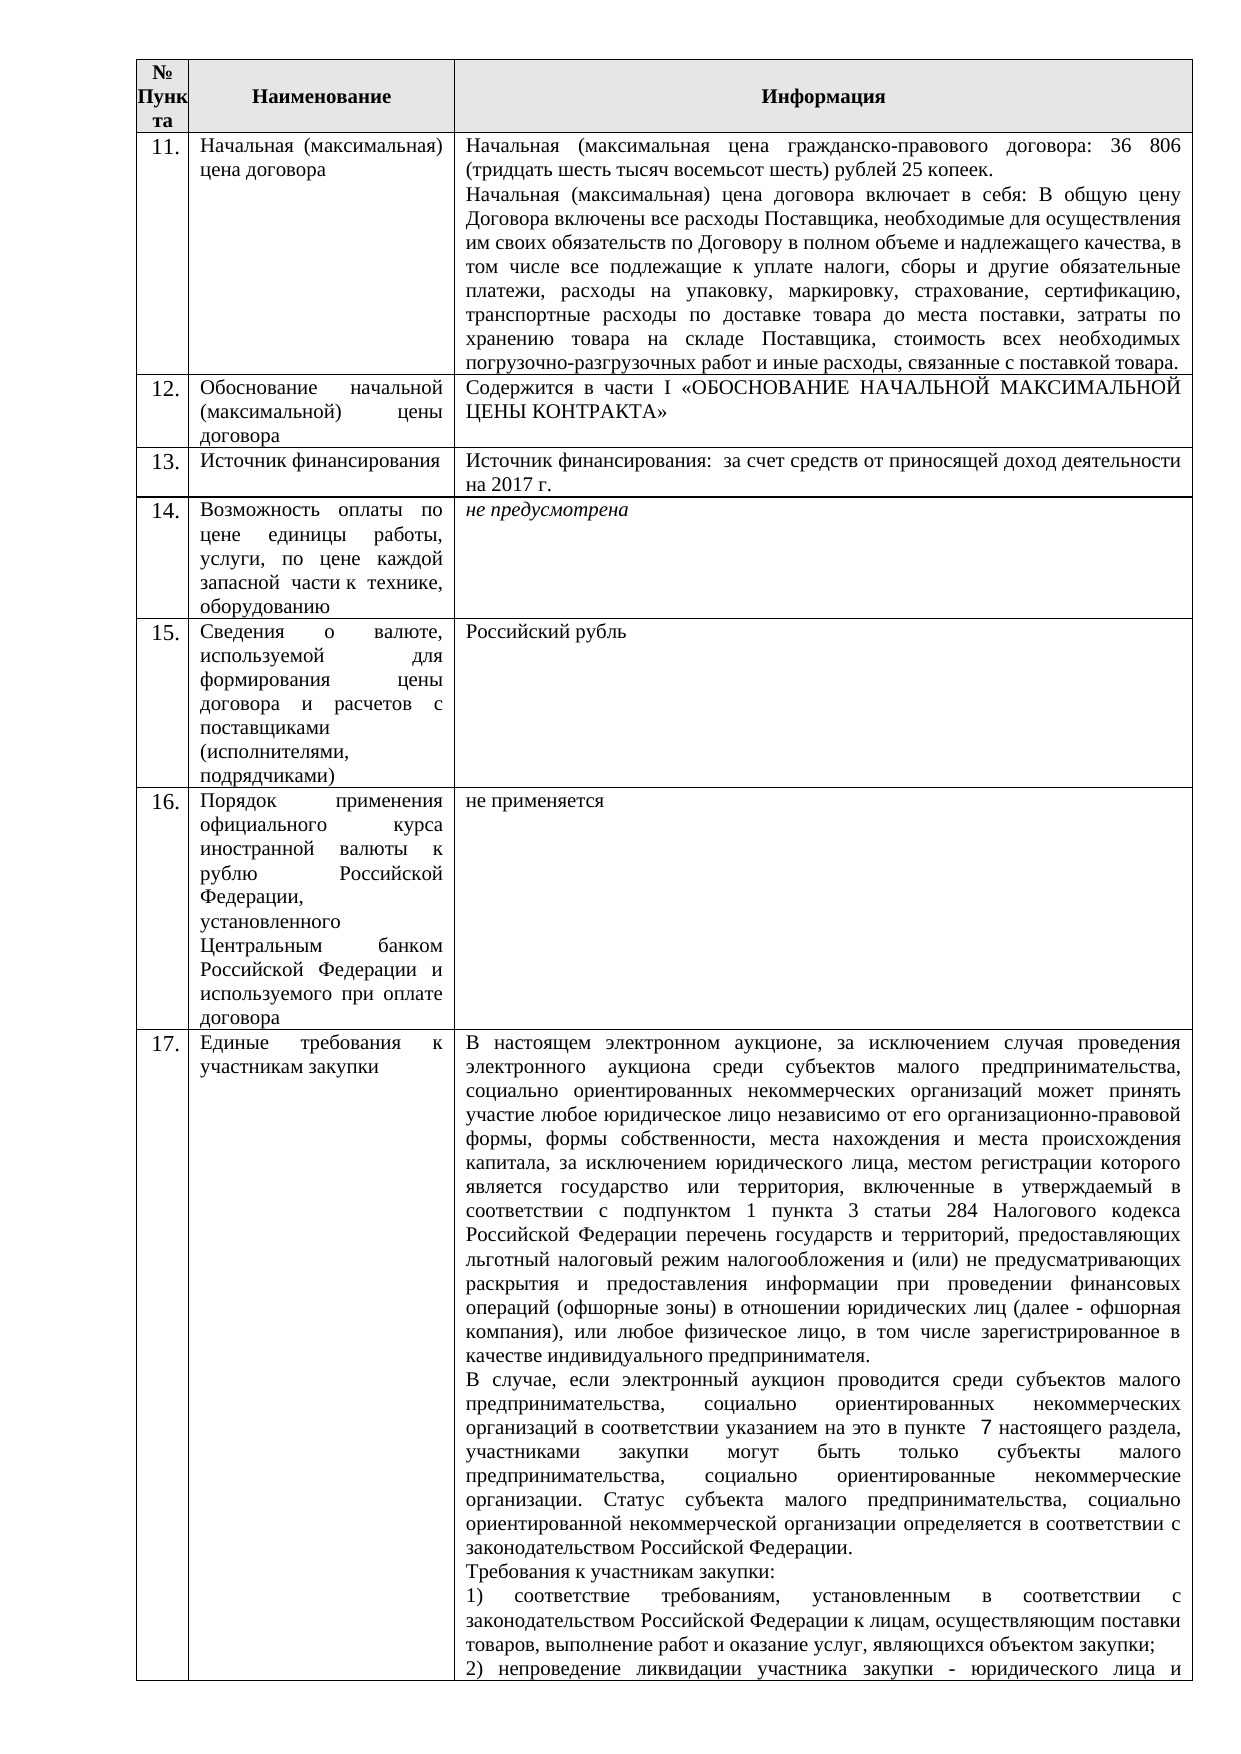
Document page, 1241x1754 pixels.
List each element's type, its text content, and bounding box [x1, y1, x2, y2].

table_cell [137, 448, 188, 496]
table_cell Обоснование начальной (максимальной) цены договора [189, 375, 454, 447]
table_cell Российский рубль [455, 619, 1192, 787]
table_cell Источник финансирования [189, 448, 454, 496]
table_cell Порядок применения официального курса иностранной валюты к рублю Российской Федерации, установленного Центральным банком Российской Федерации и используемого при оплате договора [189, 788, 454, 1029]
table_cell Начальная (максимальная цена гражданско-правового договора: 36 806 (тридцать шесть тысяч восемьсот шесть) рублей 25 копеек. Начальная (максимальная) цена договора включает в себя: В общую цену Договора включены все расходы Поставщика, необходимые для осуществления им своих обязательств по Договору в полном объеме и надлежащего качества, в том числе все подлежащие к уплате налоги, сборы и другие обязательные платежи, расходы на упаковку, маркировку, страхование, сертификацию, транспортные расходы по доставке товара до места поставки, затраты по хранению товара на складе Поставщика, стоимость всех необходимых погрузочно-разгрузочных работ и иные расходы, связанные с поставкой товара. [455, 133, 1192, 374]
table_cell Возможность оплаты по цене единицы работы, услуги, по цене каждой запасной части к технике, оборудованию [189, 498, 454, 618]
table_cell [137, 133, 188, 374]
table_header Информация [455, 60, 1192, 132]
table_cell Начальная (максимальная) цена договора [189, 133, 454, 374]
table_cell [137, 619, 188, 787]
table_cell [137, 1030, 188, 1680]
table_header № Пунк та [137, 60, 188, 132]
table_cell [137, 375, 188, 447]
table_cell Сведения о валюте, используемой для формирования цены договора и расчетов с поставщиками (исполнителями, подрядчиками) [189, 619, 454, 787]
table_cell Содержится в части I «ОБОСНОВАНИЕ НАЧАЛЬНОЙ МАКСИМАЛЬНОЙ ЦЕНЫ КОНТРАКТА» [455, 375, 1192, 447]
table_cell [137, 788, 188, 1029]
table_cell Единые требования к участникам закупки [189, 1030, 454, 1680]
table_cell не предусмотрена [455, 498, 1192, 618]
table_header Наименование [189, 60, 454, 132]
table_cell не применяется [455, 788, 1192, 1029]
table_cell [137, 498, 188, 618]
table_cell Источник финансирования: за счет средств от приносящей доход деятельности на 2017 г. [455, 448, 1192, 496]
